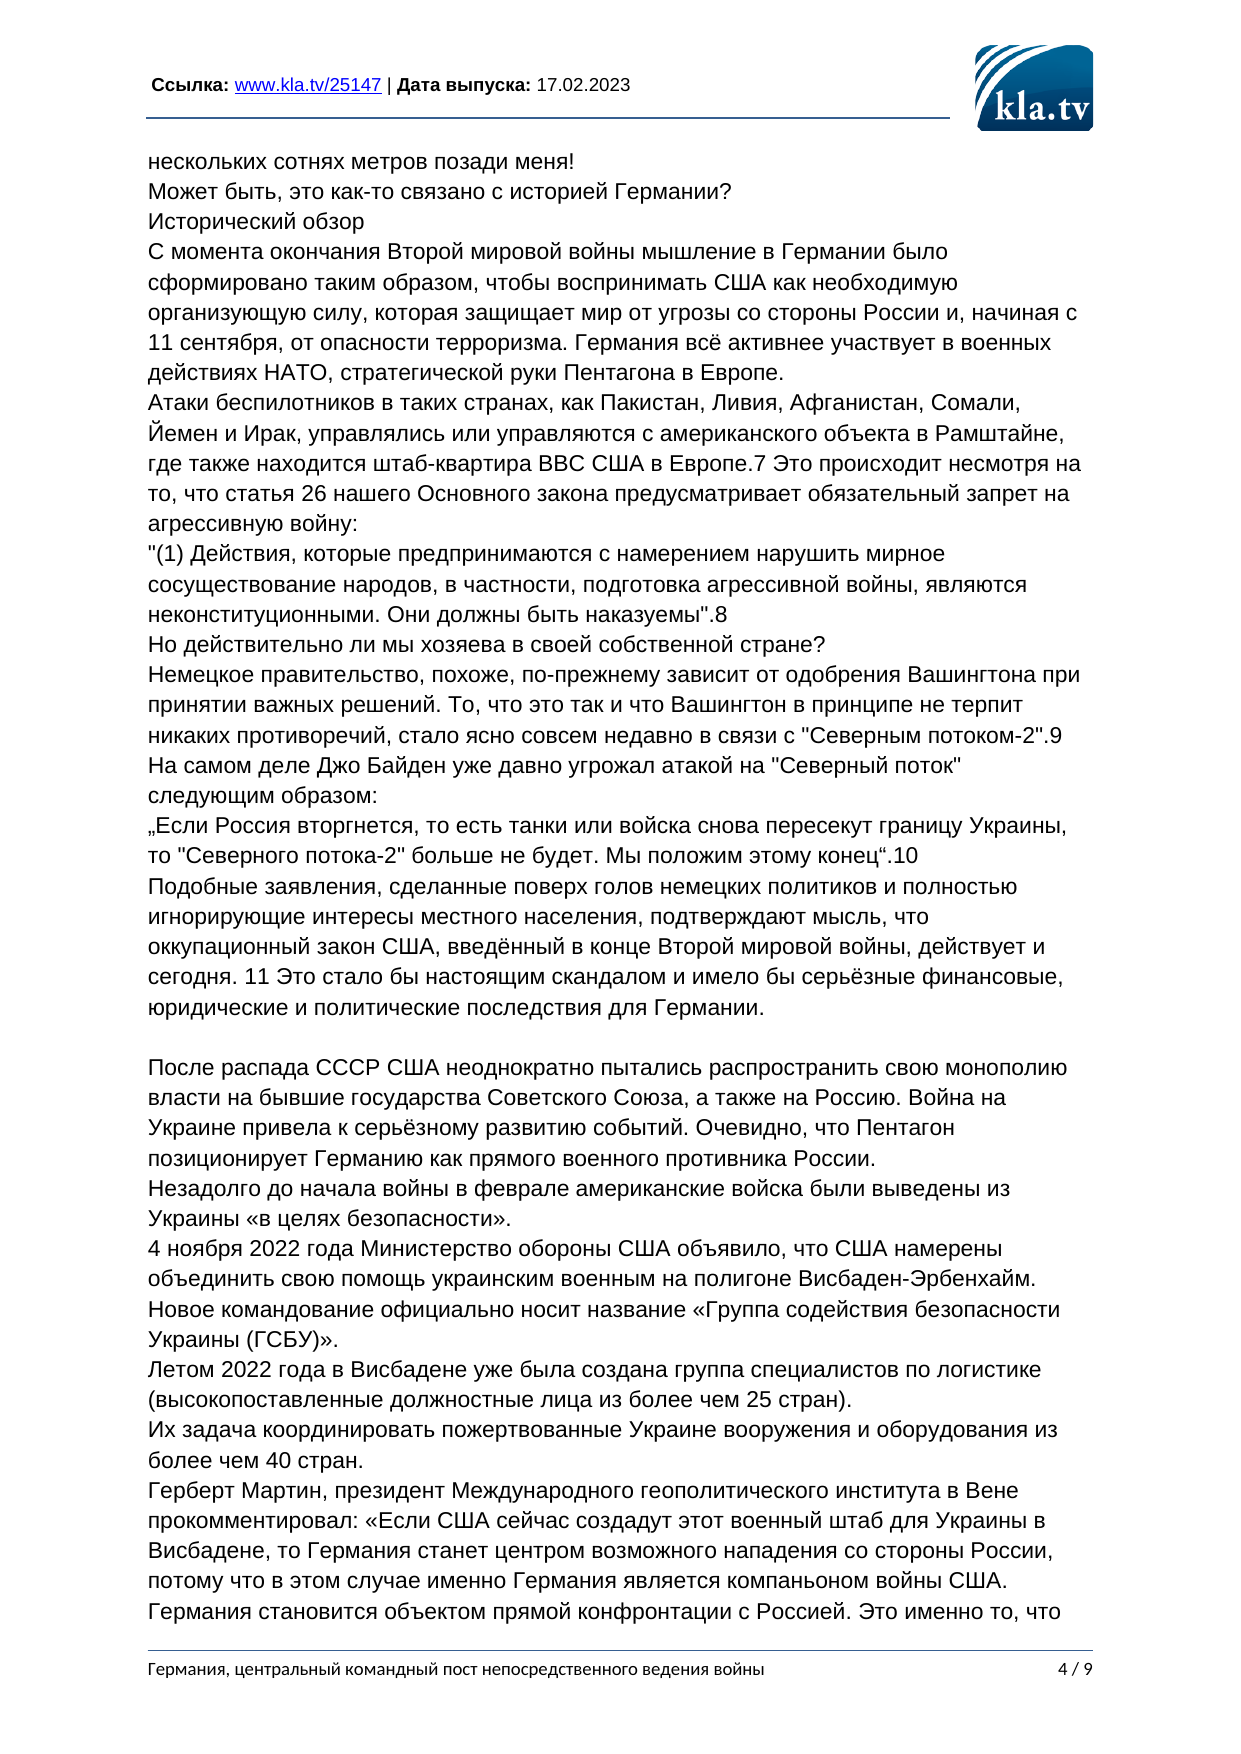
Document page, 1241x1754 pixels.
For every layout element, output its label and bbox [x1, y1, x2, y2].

text [148, 148, 1093, 1624]
